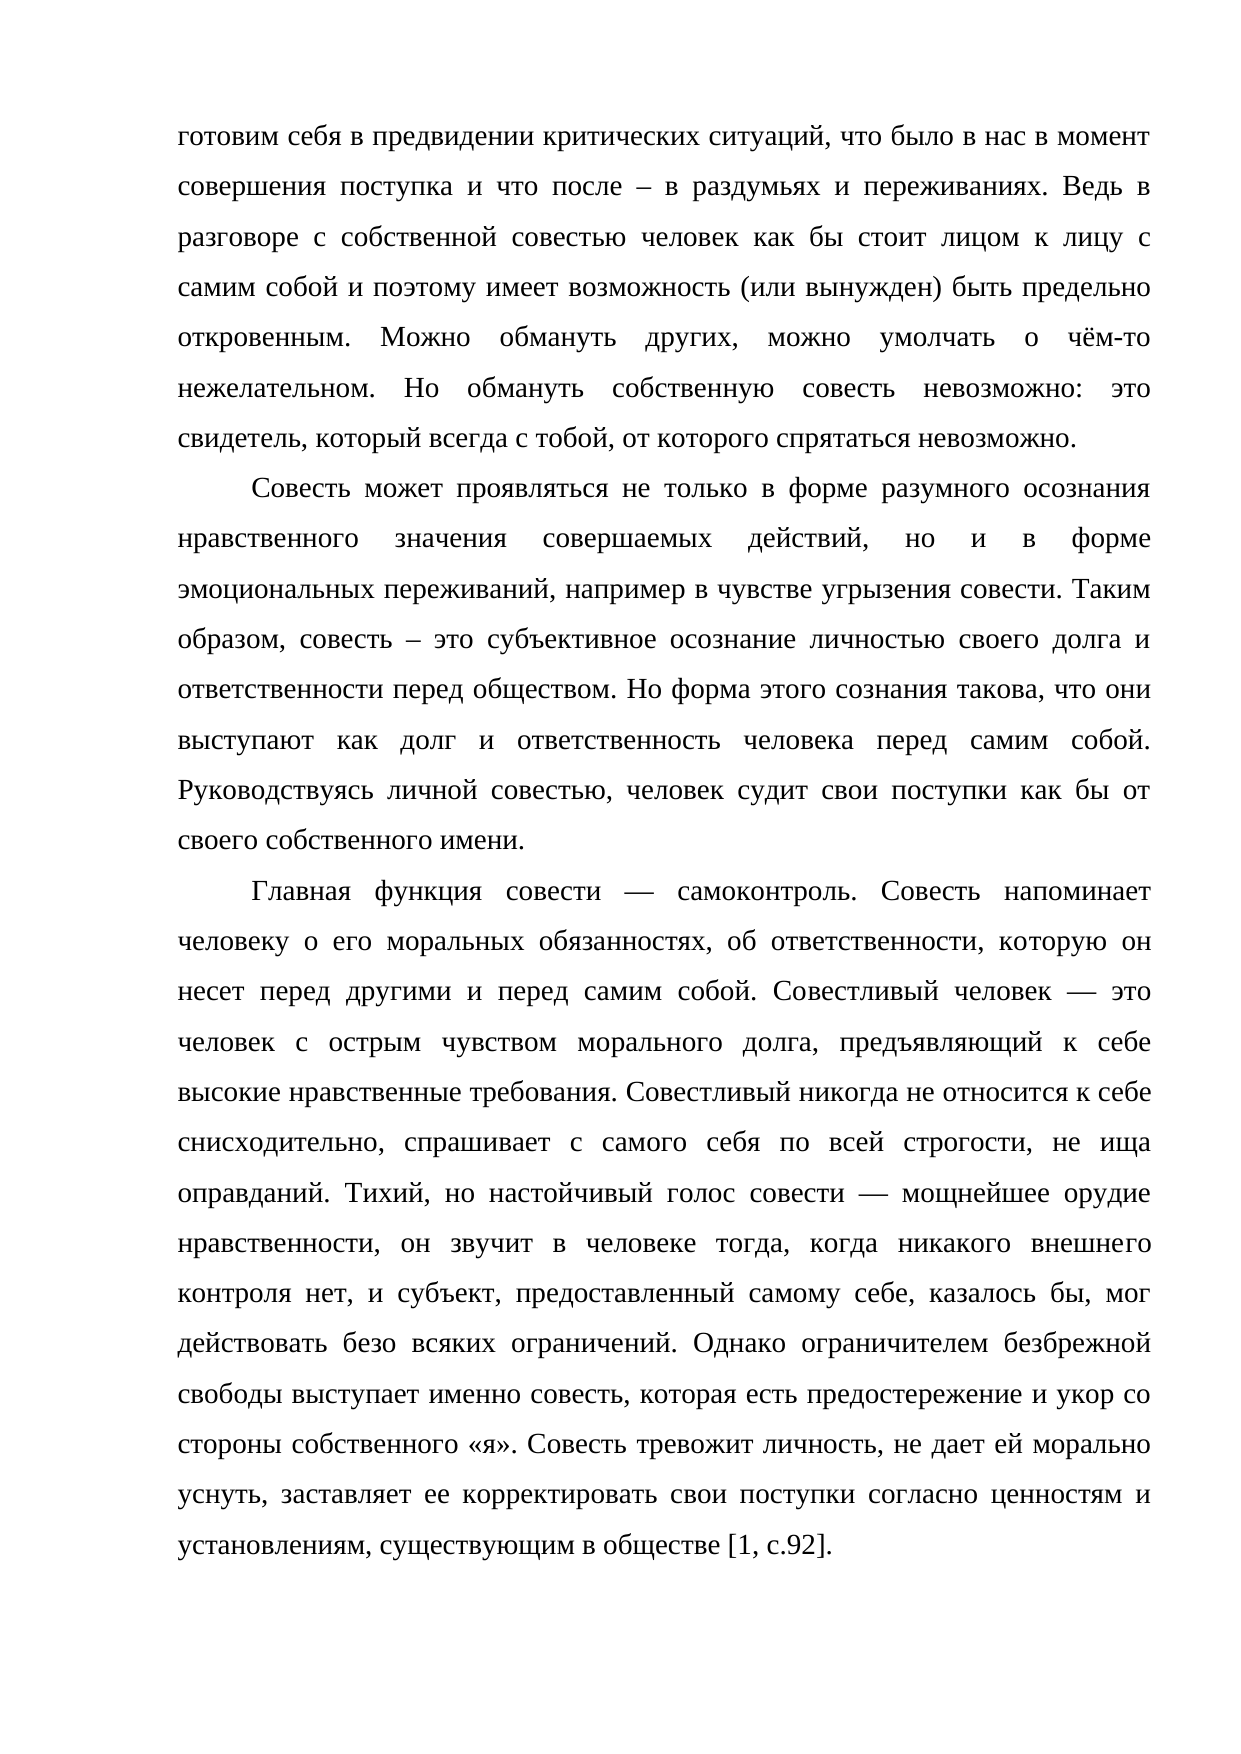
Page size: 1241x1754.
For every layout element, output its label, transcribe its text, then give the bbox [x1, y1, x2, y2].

text Главная функция совести — самоконтроль. Совесть напоминает человеку о его моральных обязанностях, об ответственности, которую он несет перед другими и перед самим собой. Совестливый человек — это человек с острым чувством морального долга, предъявляющий к себе высокие нравственные требования. Совестливый никогда не относится к себе снисходительно, спрашивает с самого себя по всей строгости, не ища оправданий. Тихий, но настойчивый голос совести — мощнейшее орудие нравственности, он звучит в человеке тогда, когда никакого внешнего контроля нет, и субъект, предоставленный самому себе, казалось бы, мог действовать безо всяких ограничений. Однако ограничителем безбрежной свободы выступает именно совесть, которая есть предостережение и укор со стороны собственного «я». Совесть тревожит личность, не дает ей морально уснуть, заставляет ее корректировать свои поступки согласно ценностям и установлениям, существующим в обществе [1, с.92]. [177, 873, 1152, 1560]
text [177, 118, 1152, 453]
text Совесть может проявляться не только в форме разумного осознания нравственного значения совершаемых действий, но и в форме эмоциональных переживаний, например в чувстве угрызения совести. Таким образом, совесть – это субъективное осознание личностью своего долга и ответственности перед обществом. Но форма этого сознания такова, что они выступают как долг и ответственность человека перед самим собой. Руководствуясь личной совестью, человек судит свои поступки как бы от своего собственного имени. [177, 470, 1152, 856]
